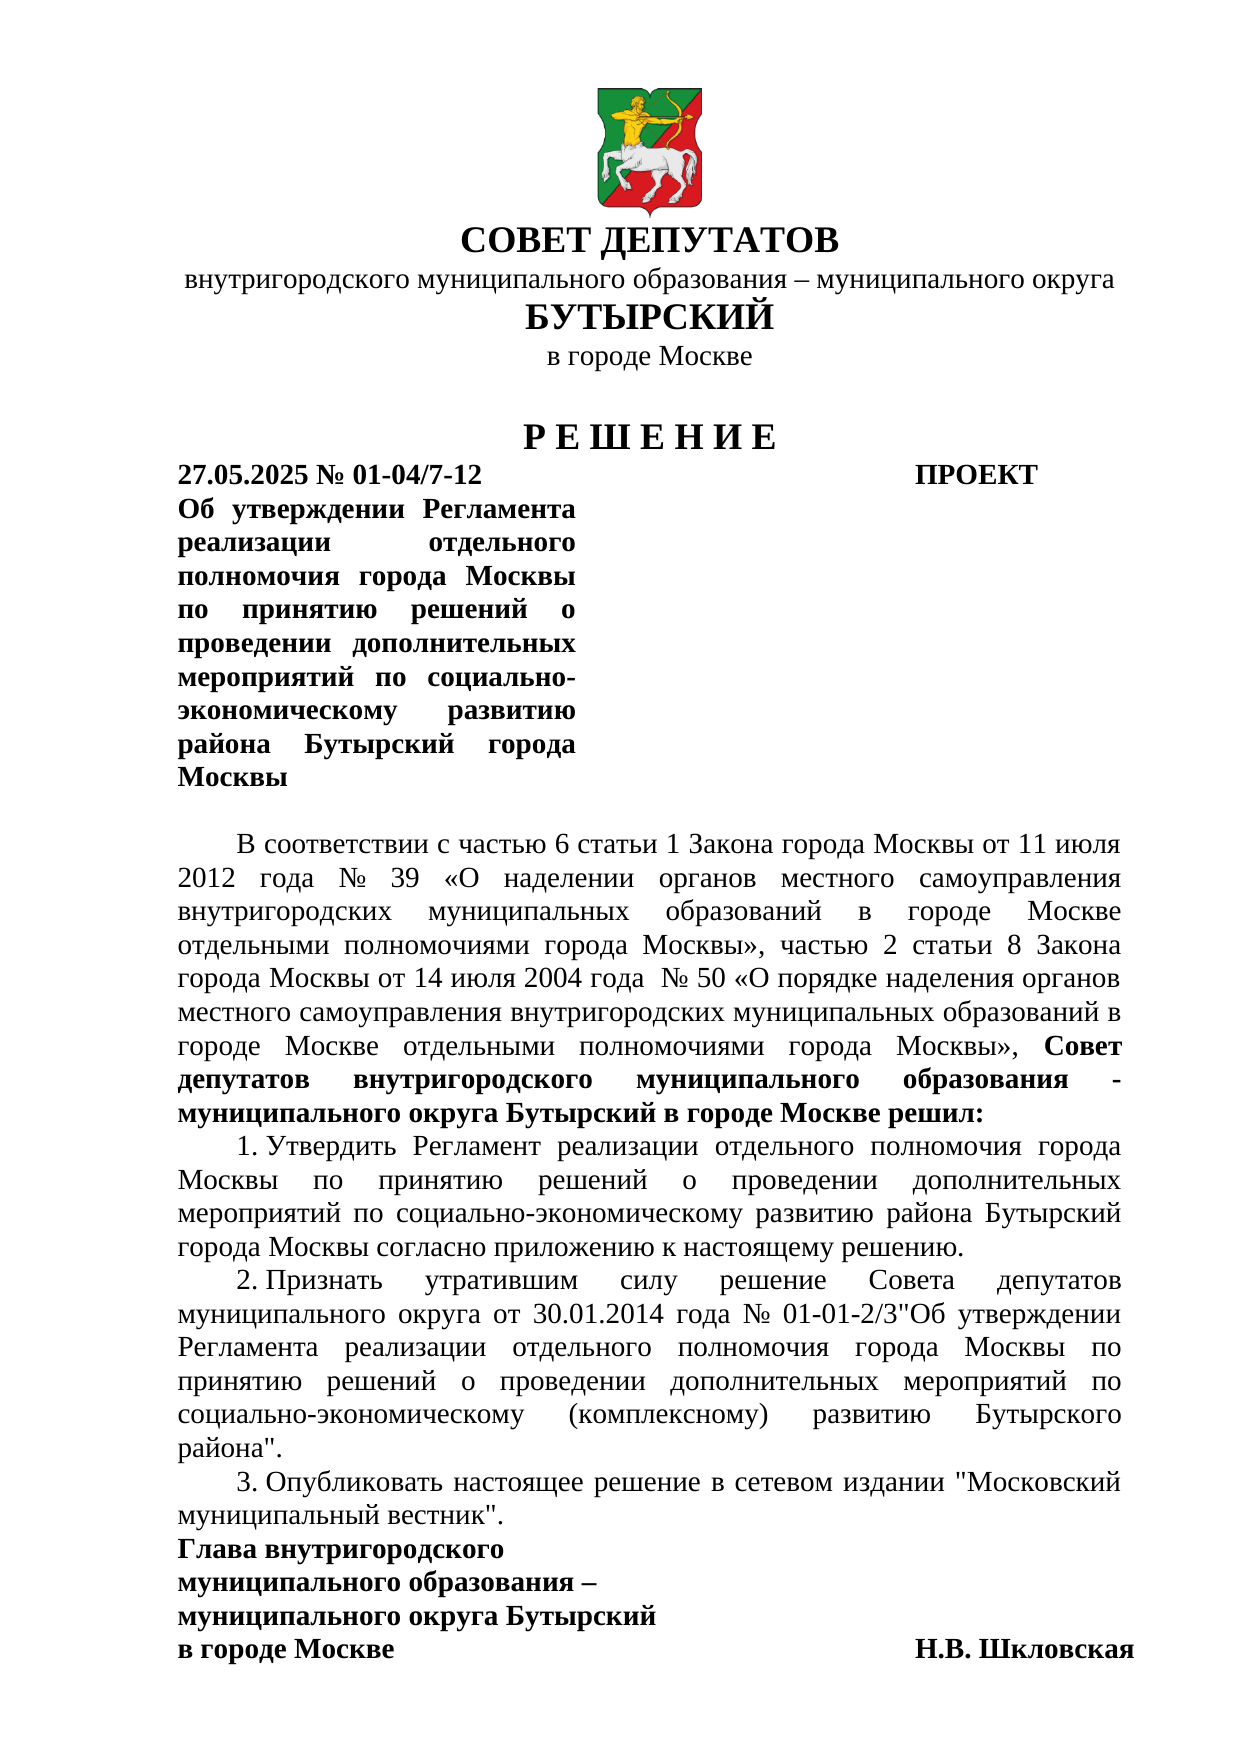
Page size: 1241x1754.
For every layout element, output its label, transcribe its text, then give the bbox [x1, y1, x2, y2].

text В соответствии с частью 6 статьи 1 Закона города Москвы от 11 июля 2012 года № 39 «О наделении органов местного самоуправления внутригородских муниципальных образований в городе Москве отдельными полномочиями города Москвы», частью 2 статьи 8 Закона города Москвы от 14 июля 2004 года № 50 «О порядке наделения органов местного самоуправления внутригородских муниципальных образований в городе Москве отдельными полномочиями города Москвы», Совет депутатов внутригородского муниципального образования - муниципального округа Бутырский в городе Москве решил: [177, 826, 1122, 1128]
text муниципального образования – [177, 1564, 1122, 1598]
text Глава внутригородского [177, 1531, 1122, 1564]
text Р Е Ш Е Н И Е [177, 414, 1122, 457]
text в городе Москве Н.В. Шкловская [177, 1631, 1152, 1665]
text 2. Признать утратившим силу решение Совета депутатов муниципального округа от 30.01.2014 года № 01-01-2/3"Об утверждении Регламента реализации отдельного полномочия города Москвы по принятию решений о проведении дополнительных мероприятий по социально-экономическому (комплексному) развитию Бутырского района". [177, 1262, 1122, 1464]
text БУТЫРСКИЙ [177, 294, 1122, 338]
text муниципального округа Бутырский [177, 1598, 1122, 1631]
text СОВЕТ ДЕПУТАТОВ [177, 218, 1122, 261]
text 3. Опубликовать настоящее решение в сетевом издании "Московский муниципальный вестник". [177, 1464, 1122, 1531]
text Об утверждении Регламента реализации отдельного полномочия города Москвы по принятию решений о проведении дополнительных мероприятий по социально-экономическому развитию района Бутырский города Москвы [177, 491, 576, 793]
text 1. Утвердить Регламент реализации отдельного полномочия города Москвы по принятию решений о проведении дополнительных мероприятий по социально-экономическому развитию района Бутырский города Москвы согласно приложению к настоящему решению. [177, 1128, 1122, 1262]
text 27.05.2025 № 01-04/7-12 ПРОЕКТ [177, 457, 1122, 491]
text в городе Москве [177, 338, 1122, 371]
picture [597, 88, 702, 218]
text внутригородского муниципального образования ‒ муниципального округа [177, 261, 1122, 294]
